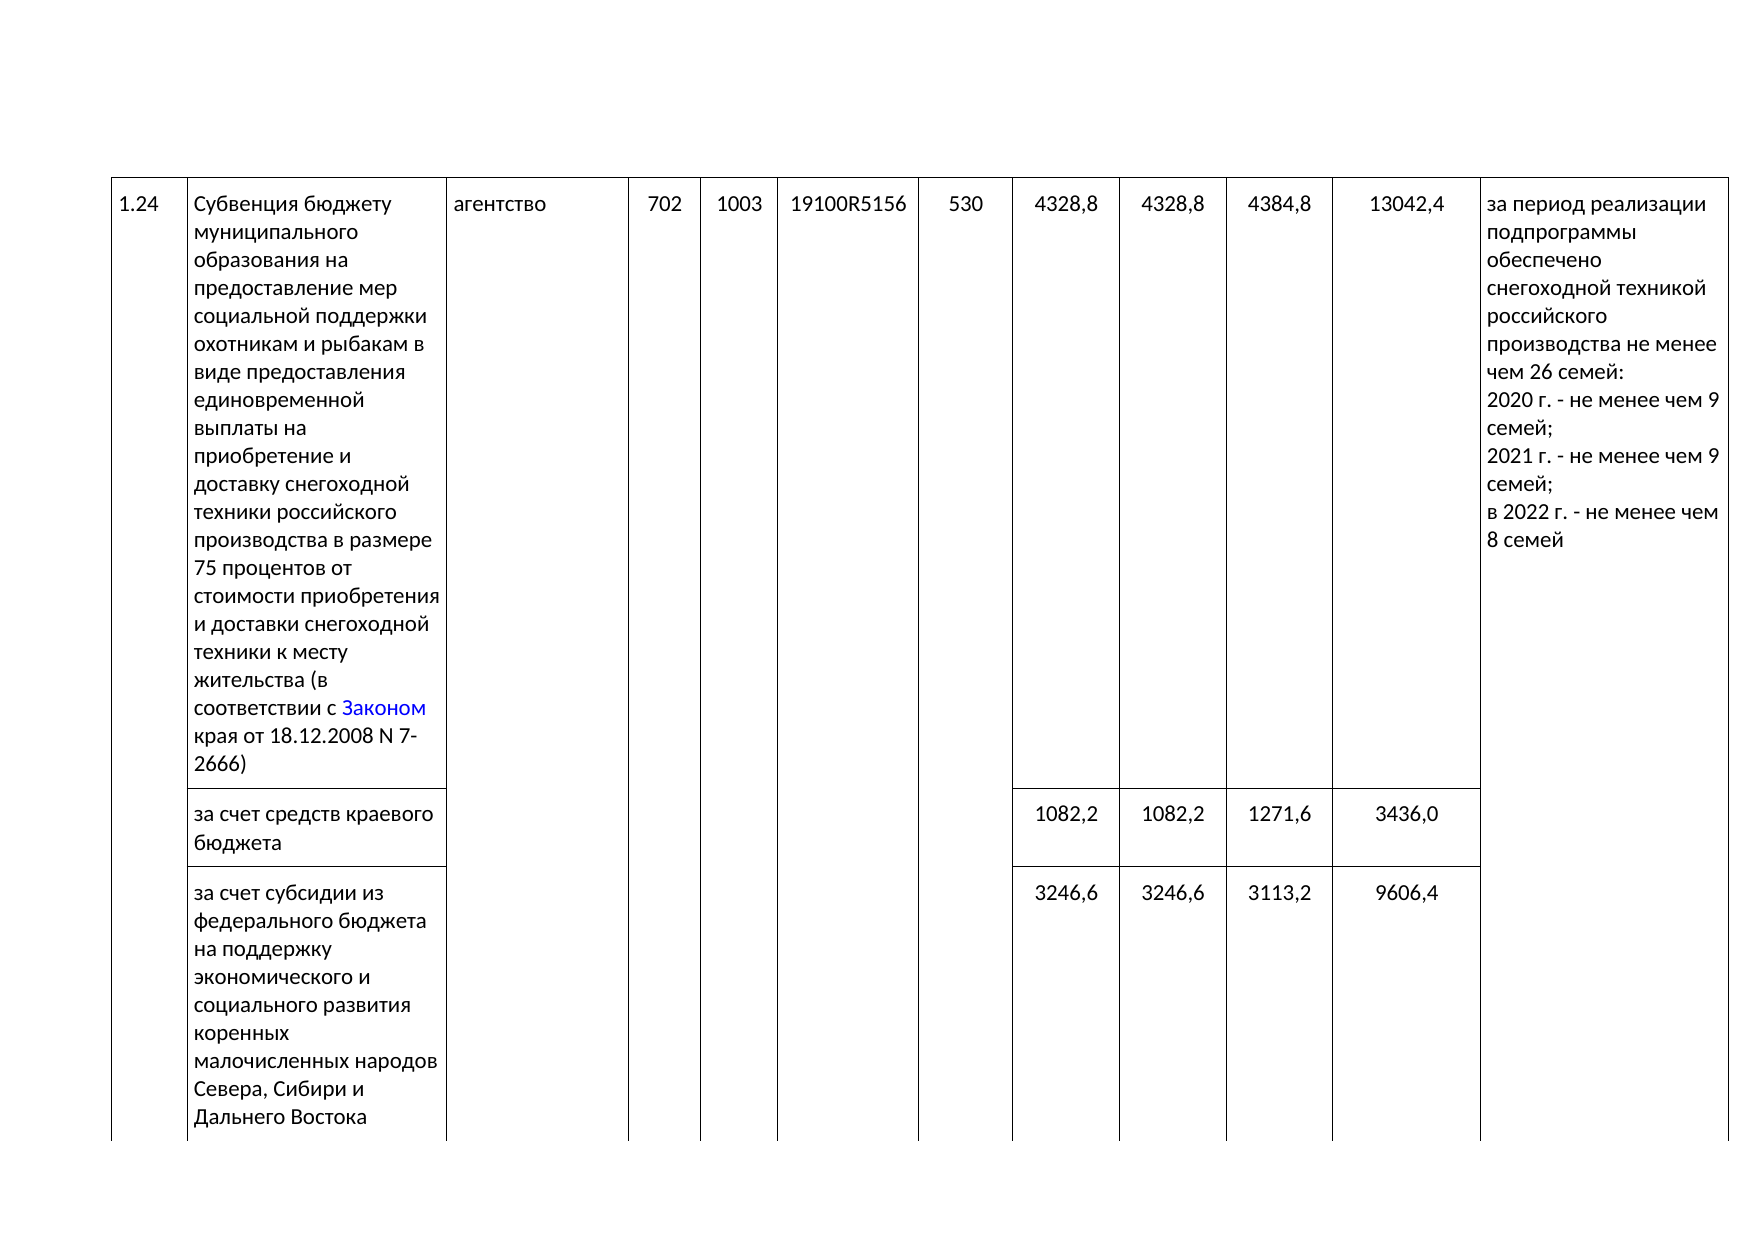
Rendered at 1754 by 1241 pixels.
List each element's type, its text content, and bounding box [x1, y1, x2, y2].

table_cell 1082,2 [1120, 789, 1226, 866]
table_cell 4328,8 [1120, 178, 1226, 788]
table_cell 1003 [701, 178, 777, 1141]
table_cell за период реализации подпрограммы обеспечено снегоходной техникой российского производства не менее чем 26 семей: 2020 г. - не менее чем 9 семей; 2021 г. - не менее чем 9 семей; в 2022 г. - не менее чем 8 семей [1481, 178, 1728, 1141]
table_cell 3436,0 [1333, 789, 1480, 866]
table_cell 9606,4 [1333, 867, 1480, 1141]
table_cell 4384,8 [1227, 178, 1332, 788]
table_cell 530 [919, 178, 1012, 1141]
table_cell 702 [629, 178, 700, 1141]
table_cell за счет средств краевого бюджета [188, 789, 446, 866]
table_cell 19100R5156 [778, 178, 918, 1141]
table_cell 4328,8 [1013, 178, 1119, 788]
table_cell 3246,6 [1120, 867, 1226, 1141]
table_cell 1082,2 [1013, 789, 1119, 866]
table_cell агентство [447, 178, 628, 1141]
table_cell 3113,2 [1227, 867, 1332, 1141]
table_cell 3246,6 [1013, 867, 1119, 1141]
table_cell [188, 867, 446, 1141]
table_cell Субвенция бюджету муниципального образования на предоставление мер социальной поддержки охотникам и рыбакам в виде предоставления единовременной выплаты на приобретение и доставку снегоходной техники российского производства в размере 75 процентов от стоимости приобретения и доставки снегоходной техники к месту жительства (в соответствии с Законом края от 18.12.2008 N 7-2666) [188, 178, 446, 788]
table_cell 13042,4 [1333, 178, 1480, 788]
table_cell 1271,6 [1227, 789, 1332, 866]
table_cell 1.24 [112, 178, 187, 1141]
